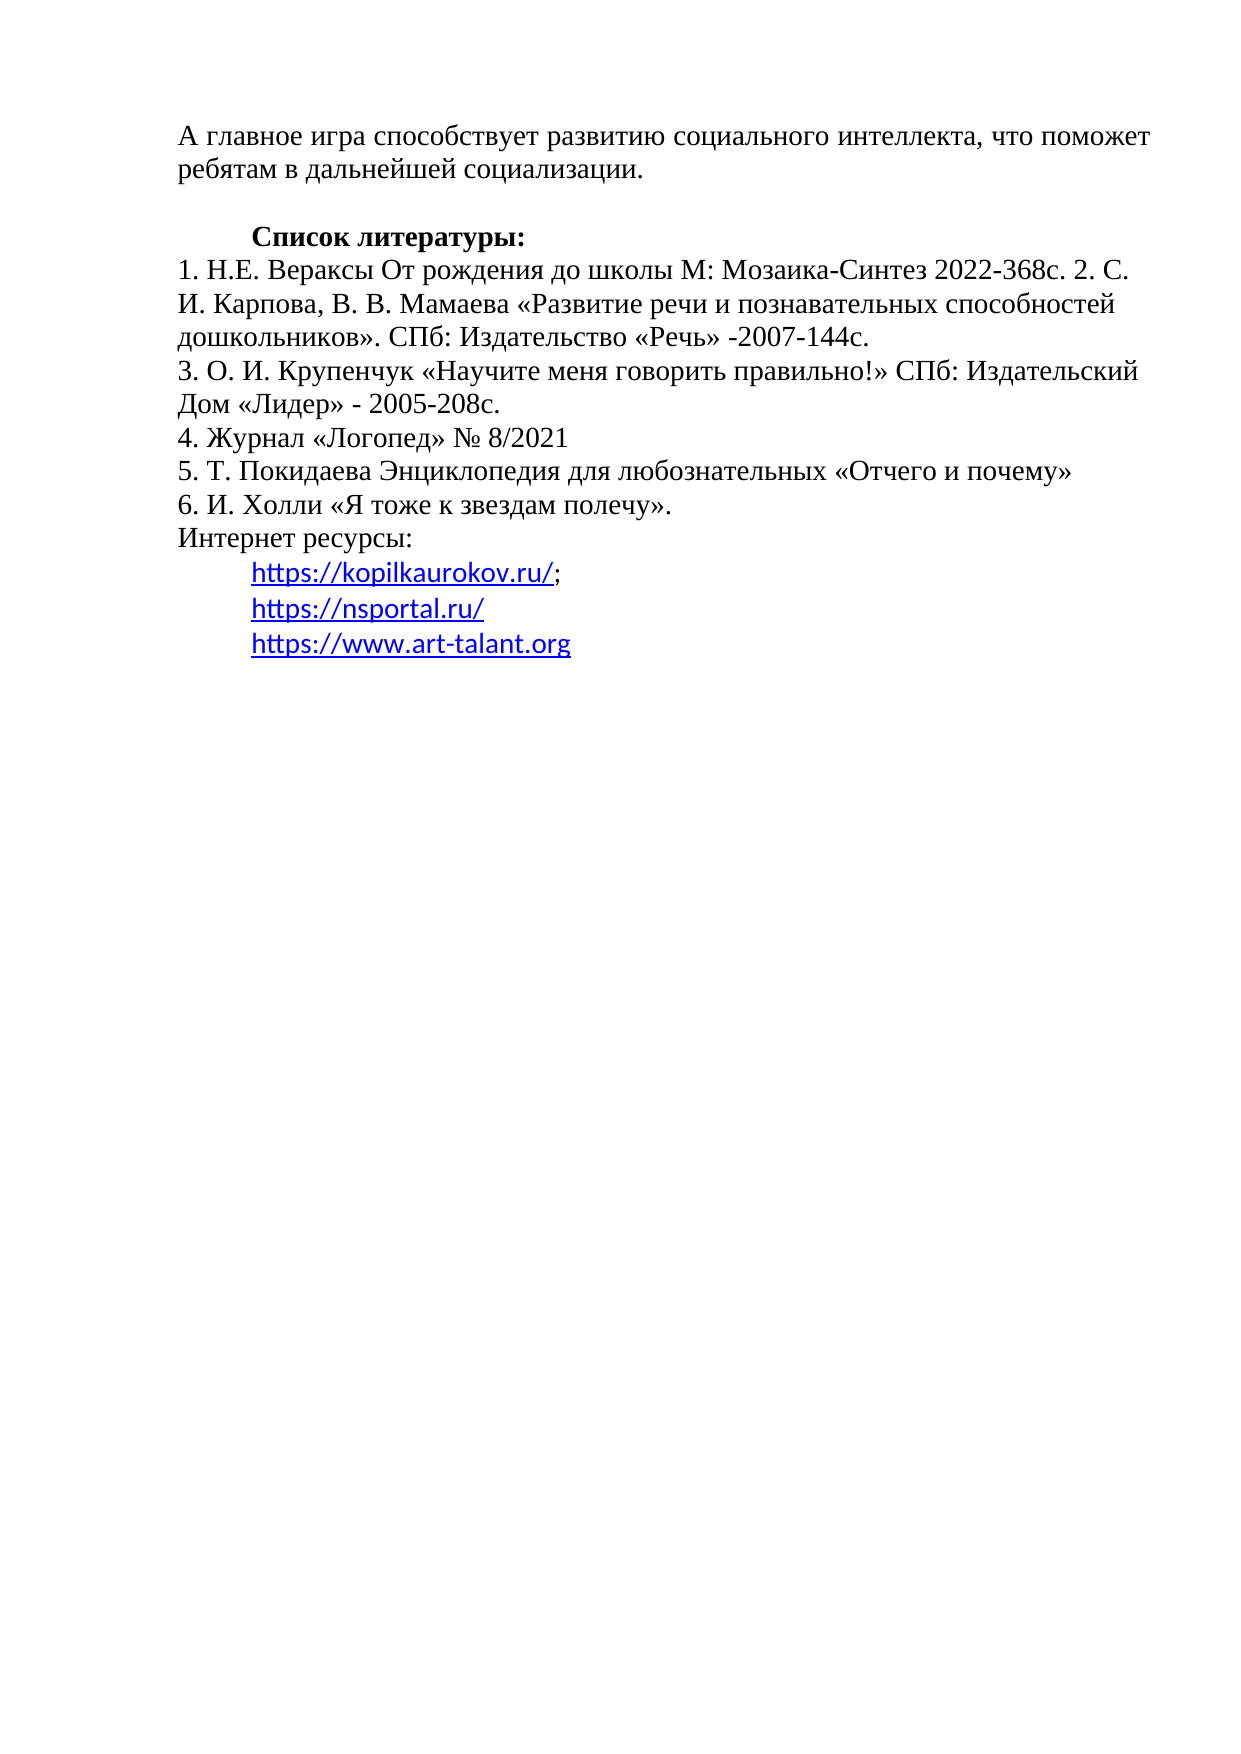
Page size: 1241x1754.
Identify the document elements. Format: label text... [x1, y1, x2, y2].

text 6. И. Холли «Я тоже к звездам полечу». [177, 487, 1152, 521]
text 3. О. И. Крупенчук «Научите меня говорить правильно!» СПб: Издательский Дом «Лидер» - 2005-208с. [177, 353, 1152, 420]
text https://kopilkaurokov.ru/; [177, 554, 1152, 590]
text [177, 118, 1152, 185]
text 5. Т. Покидаева Энциклопедия для любознательных «Отчего и почему» [177, 453, 1152, 487]
text 1. Н.Е. Вераксы От рождения до школы М: Мозаика-Синтез 2022-368с. 2. С. И. Карпова, В. В. Мамаева «Развитие речи и познавательных способностей дошкольников». СПб: Издательство «Речь» -2007-144с. [177, 252, 1152, 353]
text 4. Журнал «Логопед» № 8/2021 [177, 420, 1152, 453]
text https://www.art-talant.org [177, 625, 1152, 661]
text https://nsportal.ru/ [177, 590, 1152, 625]
text Список литературы: [177, 219, 1152, 252]
text Интернет ресурсы: [177, 521, 1152, 554]
